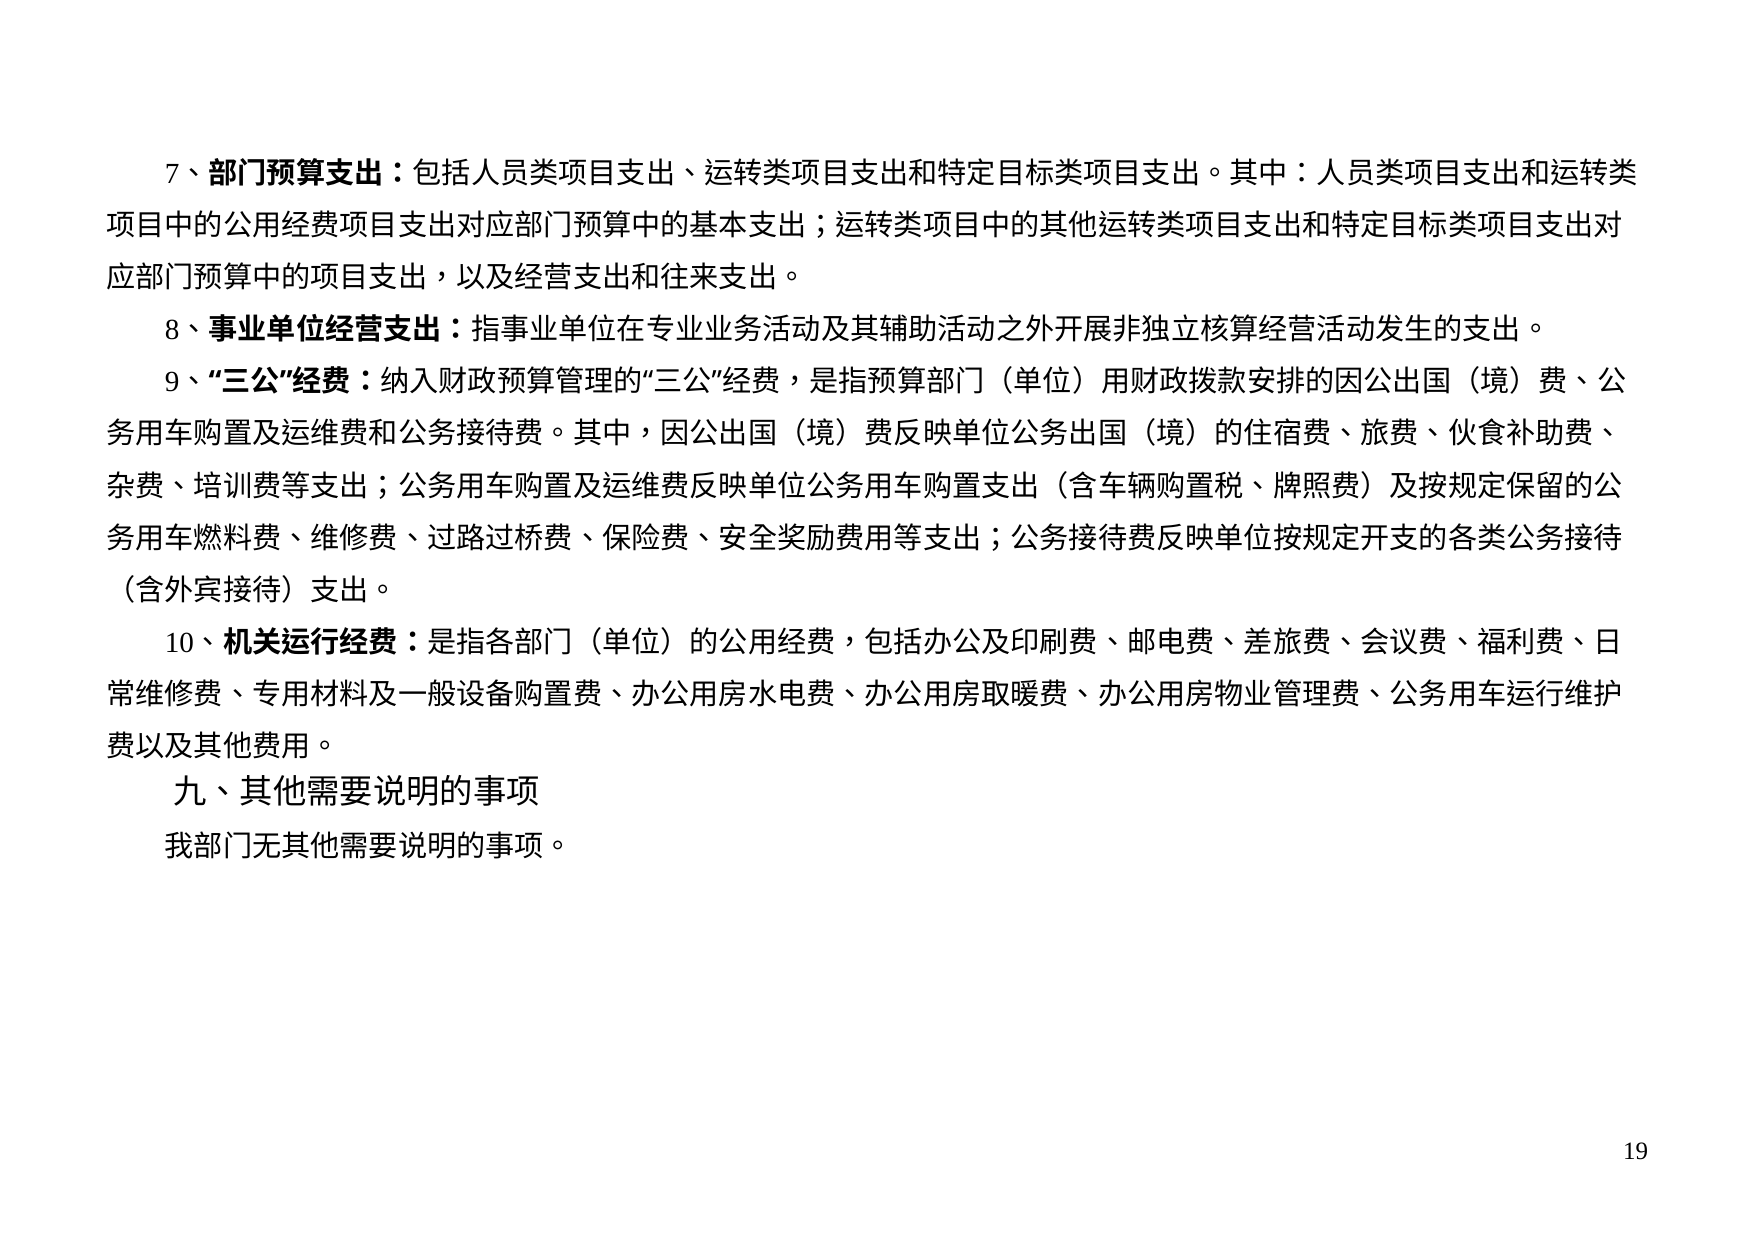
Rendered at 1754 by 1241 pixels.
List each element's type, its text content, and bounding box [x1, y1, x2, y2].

text 我部门无其他需要说明的事项。 [106, 814, 1648, 866]
text 10、机关运行经费：是指各部门（单位）的公用经费，包括办公及印刷费、邮电费、差旅费、会议费、福利费、日常维修费、专用材料及一般设备购置费、办公用房水电费、办公用房取暖费、办公用房物业管理费、公务用车运行维护费以及其他费用。 [106, 611, 1648, 767]
text 九、其他需要说明的事项 [106, 768, 1648, 813]
text 9、“三公”经费：纳入财政预算管理的“三公”经费，是指预算部门（单位）用财政拨款安排的因公出国（境）费、公务用车购置及运维费和公务接待费。其中，因公出国（境）费反映单位公务出国（境）的住宿费、旅费、伙食补助费、杂费、培训费等支出；公务用车购置及运维费反映单位公务用车购置支出（含车辆购置税、牌照费）及按规定保留的公务用车燃料费、维修费、过路过桥费、保险费、安全奖励费用等支出；公务接待费反映单位按规定开支的各类公务接待（含外宾接待）支出。 [106, 350, 1648, 611]
text 7、部门预算支出：包括人员类项目支出、运转类项目支出和特定目标类项目支出。其中：人员类项目支出和运转类项目中的公用经费项目支出对应部门预算中的基本支出；运转类项目中的其他运转类项目支出和特定目标类项目支出对应部门预算中的项目支出，以及经营支出和往来支出。 [106, 142, 1648, 298]
text 8、事业单位经营支出：指事业单位在专业业务活动及其辅助活动之外开展非独立核算经营活动发生的支出。 [106, 298, 1648, 350]
